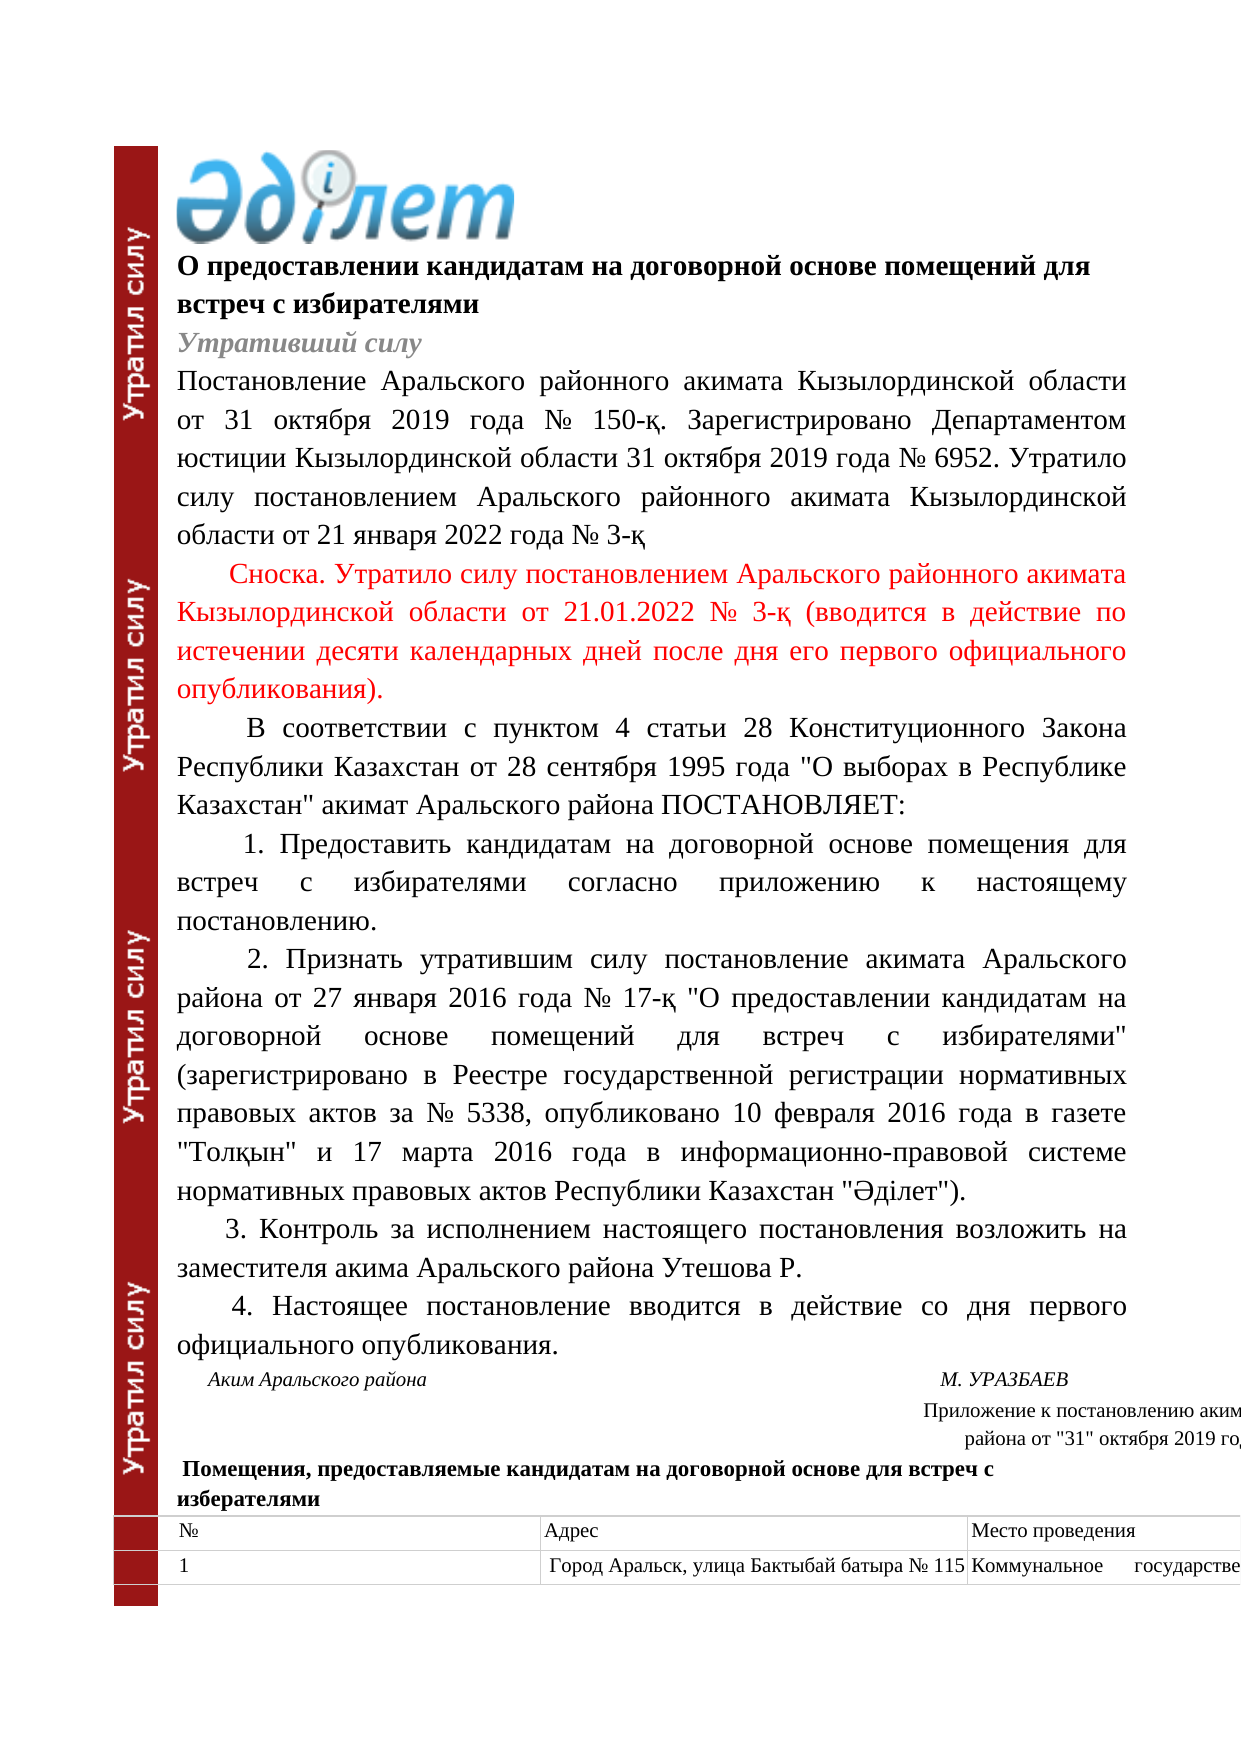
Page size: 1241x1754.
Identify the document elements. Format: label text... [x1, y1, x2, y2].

text Сноска. Утратило силу постановлением Аральского районного акимата Кызылординской области от 21.01.2022 № 3-қ (вводится в действие по истечении десяти календарных дней после дня его первого официального опубликования). [112, 556, 1128, 705]
picture [114, 358, 158, 363]
text 3. Контроль за исполнением настоящего постановления возложить на заместителя акима Аральского района Утешова Р. [112, 1211, 1128, 1283]
picture [114, 1283, 158, 1288]
text 2. Признать утратившим силу постановление акимата Аральского района от 27 января 2016 года № 17-қ "О предоставлении кандидатам на договорной основе помещений для встреч с избирателями" (зарегистрировано в Реестре государственной регистрации нормативных правовых актов за № 5338, опубликовано 10 февраля 2016 года в газете "Толқын" и 17 марта 2016 года в информационно-правовой системе нормативных правовых актов Республики Казахстан "Әділет"). [112, 941, 1128, 1206]
text 1. Предоставить кандидатам на договорной основе помещения для встреч с избирателями согласно приложению к настоящему постановлению. [112, 826, 1128, 936]
table_header Место проведения [968, 1517, 1240, 1550]
table_header Адрес [541, 1517, 967, 1550]
table_cell 1 [114, 1551, 540, 1584]
picture [114, 1360, 158, 1365]
text Утративший силу [112, 325, 1128, 358]
text Постановление Аральского районного акимата Кызылординской области от 31 октября 2019 года № 150-қ. Зарегистрировано Департаментом юстиции Кызылординской области 31 октября 2019 года № 6952. Утратило силу постановлением Аральского районного акимата Кызылординской области от 21 января 2022 года № 3-қ [112, 363, 1128, 551]
text 4. Настоящее постановление вводится в действие со дня первого официального опубликования. [112, 1288, 1128, 1360]
picture [114, 821, 158, 826]
picture [114, 551, 158, 556]
table_header № [114, 1517, 540, 1550]
table_header [101, 1396, 912, 1455]
picture [114, 705, 158, 710]
picture [114, 936, 158, 941]
picture [114, 146, 158, 248]
picture [176, 150, 515, 244]
table_header Аким Аральского района [101, 1365, 939, 1396]
table_header М. УРАЗБАЕВ [939, 1365, 1240, 1396]
picture [114, 1206, 158, 1211]
picture [114, 320, 158, 325]
picture [114, 1585, 158, 1606]
text О предоставлении кандидатам на договорной основе помещений для встреч с избирателями [112, 248, 1128, 320]
text Помещения, предоставляемые кандидатам на договорной основе для встреч с изберателями [112, 1455, 1128, 1512]
table_cell Город Аральск, улица Бактыбай батыра № 115 [541, 1551, 967, 1584]
table_header Приложение к постановлению акимата Аральского района от "31" октября 2019 года № 150-қ [912, 1396, 1240, 1455]
text В соответствии с пунктом 4 статьи 28 Конституционного Закона Республики Казахстан от 28 сентября 1995 года "О выборах в Республике Казахстан" акимат Аральского района ПОСТАНОВЛЯЕТ: [112, 710, 1128, 821]
